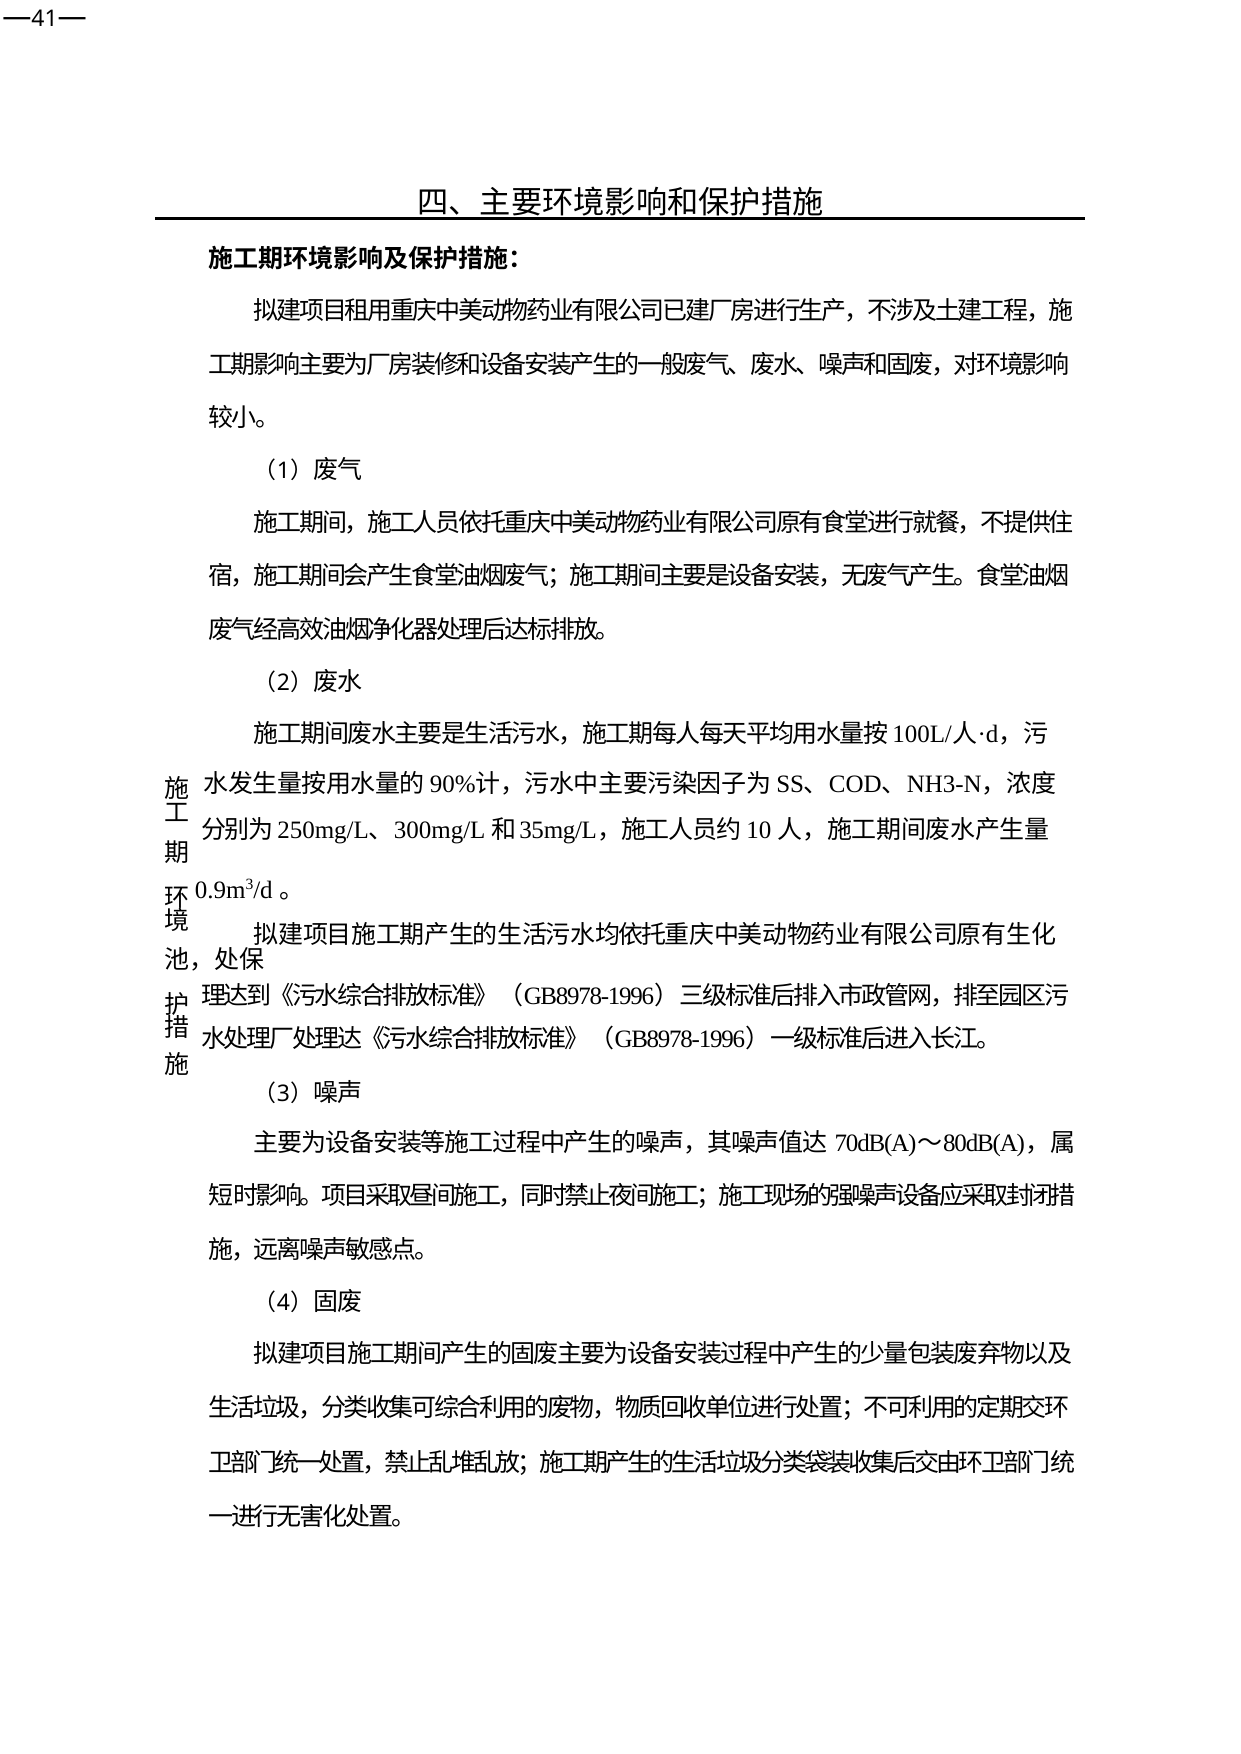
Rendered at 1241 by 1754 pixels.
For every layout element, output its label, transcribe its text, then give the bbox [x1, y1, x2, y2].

text 护 理达到《污水综合排放标准》（GB8978-1996）三级标准后排入市政管网，排至园区污 [164, 976, 1111, 1011]
text 施 水发生量按用水量的 90%计，污水中主要污染因子为 SS、COD、NH3-N，浓度 [164, 765, 1111, 802]
list 固废 [254, 1283, 1111, 1317]
text 施工期间，施工人员依托重庆中美动物药业有限公司原有食堂进行就餐，不提供住宿，施工期间会产生食堂油烟废气；施工期间主要是设备安装，无废气产生。食堂油烟废气经高效油烟净化器处理后达标排放。 [208, 502, 1075, 646]
text 施工期间废水主要是生活污水，施工期每人每天平均用水量按 100L/人·d，污 [164, 713, 1111, 749]
list 废水 [254, 663, 1111, 698]
text 境 拟建项目施工期产生的生活污水均依托重庆中美动物药业有限公司原有生化池，处保 [164, 915, 1075, 976]
subtitle 施工期环境影响及保护措施： [208, 238, 1111, 274]
text 工 分别为 250mg/L、300mg/L 和 35mg/L，施工人员约 10 人，施工期间废水产生量期 [164, 810, 1074, 869]
list 噪声 [254, 1081, 1111, 1106]
text 措 水处理厂处理达《污水综合排放标准》（GB8978-1996）一级标准后进入长江。施 [164, 1019, 1006, 1081]
subtitle 四、主要环境影响和保护措施 [417, 178, 1111, 223]
list 废气 [254, 452, 1111, 486]
text 环 0.9m3/d 。 [164, 869, 1111, 906]
text 拟建项目施工期间产生的固废主要为设备安装过程中产生的少量包装废弃物以及生活垃圾，分类收集可综合利用的废物，物质回收单位进行处置；不可利用的定期交环卫部门统一处置，禁止乱堆乱放；施工期产生的生活垃圾分类袋装收集后交由环卫部门统一进行无害化处置。 [208, 1333, 1075, 1533]
text 主要为设备安装等施工过程中产生的噪声，其噪声值达70dB(A)～80dB(A)，属短时影响。项目采取昼间施工，同时禁止夜间施工；施工现场的强噪声设备应采取封闭措施，远离噪声敏感点。 [208, 1122, 1075, 1266]
text 拟建项目租用重庆中美动物药业有限公司已建厂房进行生产，不涉及土建工程，施工期影响主要为厂房装修和设备安装产生的一般废气、废水、噪声和固废，对环境影响较小。 [208, 290, 1075, 434]
